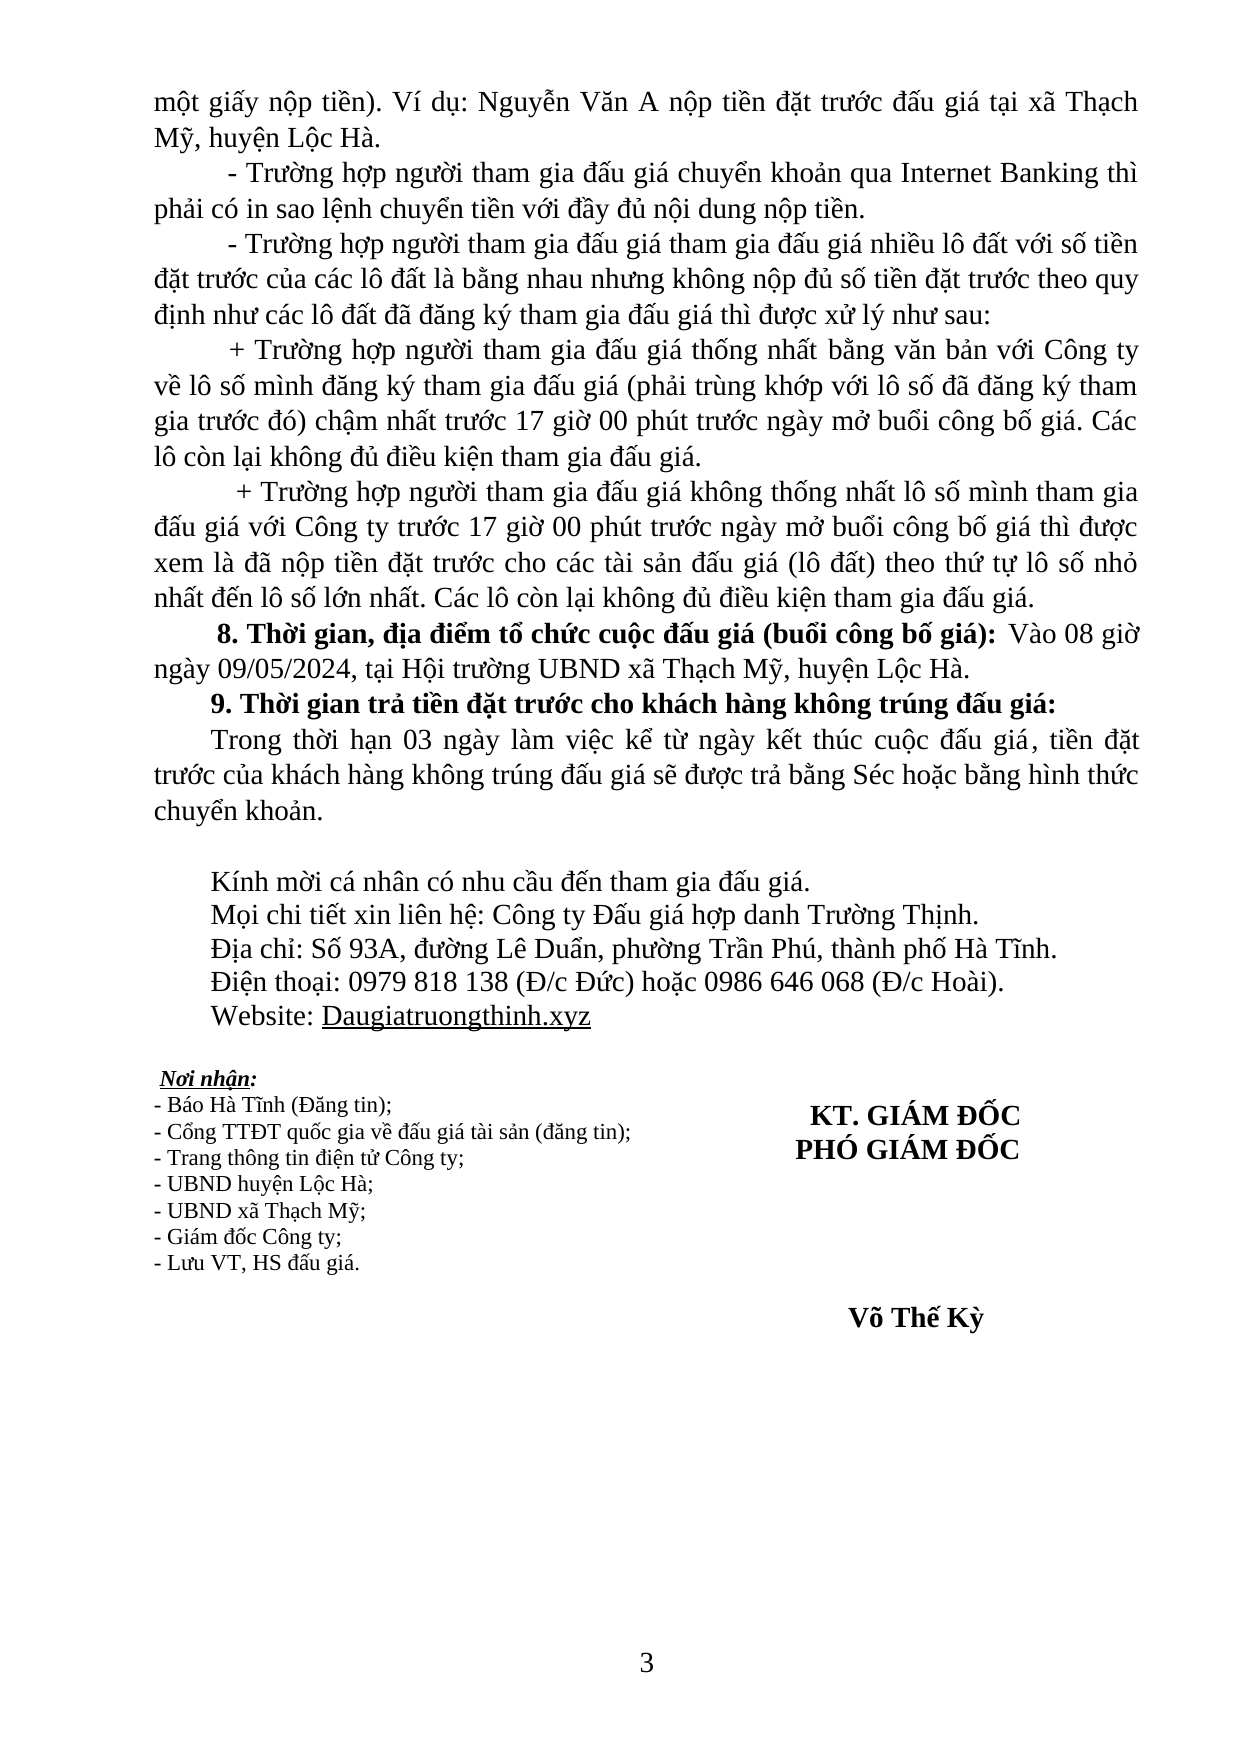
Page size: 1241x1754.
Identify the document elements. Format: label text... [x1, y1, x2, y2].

text + Trường hợp người tham gia đấu giá thống nhất bằng văn bản với Công ty về lô số mình đăng ký tham gia đấu giá (phải trùng khớp với lô số đã đăng ký tham gia trước đó) chậm nhất trước 17 giờ 00 phút trước ngày mở buổi công bố giá. Các lô còn lại không đủ điều kiện tham gia đấu giá. [153, 331, 1140, 472]
table_header Nơi nhận: - Báo Hà Tĩnh (Đăng tin); - Cổng TTĐT quốc gia về đấu giá tài sản (đăng tin); - Trang thông tin điện tử Công ty; - UBND huyện Lộc Hà; - UBND xã Thạch Mỹ; - Giám đốc Công ty; - Lưu VT, HS đấu giá. [142, 1065, 704, 1333]
text + Trường hợp người tham gia đấu giá không thống nhất lô số mình tham gia đấu giá với Công ty trước 17 giờ 00 phút trước ngày mở buổi công bố giá thì được xem là đã nộp tiền đặt trước cho các tài sản đấu giá (lô đất) theo thứ tự lô số nhỏ nhất đến lô số lớn nhất. Các lô còn lại không đủ điều kiện tham gia đấu giá. [153, 472, 1140, 614]
text - Trường hợp người tham gia đấu giá tham gia đấu giá nhiều lô đất với số tiền đặt trước của các lô đất là bằng nhau nhưng không nộp đủ số tiền đặt trước theo quy định như các lô đất đã đăng ký tham gia đấu giá thì được xử lý như sau: [153, 224, 1140, 331]
text Điện thoại: 0979 818 138 (Đ/c Đức) hoặc 0986 646 068 (Đ/c Hoài). [153, 964, 1140, 998]
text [153, 83, 1140, 153]
text 9. Thời gian trả tiền đặt trước cho khách hàng không trúng đấu giá: [153, 685, 1140, 720]
text 8. Thời gian, địa điểm tổ chức cuộc đấu giá (buổi công bố giá): Vào 08 giờ ngày 09/05/2024, tại Hội trường UBND xã Thạch Mỹ, huyện Lộc Hà. [153, 614, 1140, 685]
text - Trường hợp người tham gia đấu giá chuyển khoản qua Internet Banking thì phải có in sao lệnh chuyển tiền với đầy đủ nội dung nộp tiền. [153, 153, 1140, 224]
text Website: Daugiatruongthinh.xyz [153, 998, 1140, 1031]
text Kính mời cá nhân có nhu cầu đến tham gia đấu giá. [153, 862, 1140, 897]
table_header KT. GIÁM ĐỐC PHÓ GIÁM ĐỐC Võ Thế Kỳ [704, 1065, 1217, 1333]
text Địa chỉ: Số 93A, đường Lê Duẩn, phường Trần Phú, thành phố Hà Tĩnh. [153, 931, 1140, 964]
text Trong thời hạn 03 ngày làm việc kể từ ngày kết thúc cuộc đấu giá, tiền đặt trước của khách hàng không trúng đấu giá sẽ được trả bằng Séc hoặc bằng hình thức chuyển khoản. [153, 720, 1140, 826]
text Mọi chi tiết xin liên hệ: Công ty Đấu giá hợp danh Trường Thịnh. [153, 897, 1140, 931]
